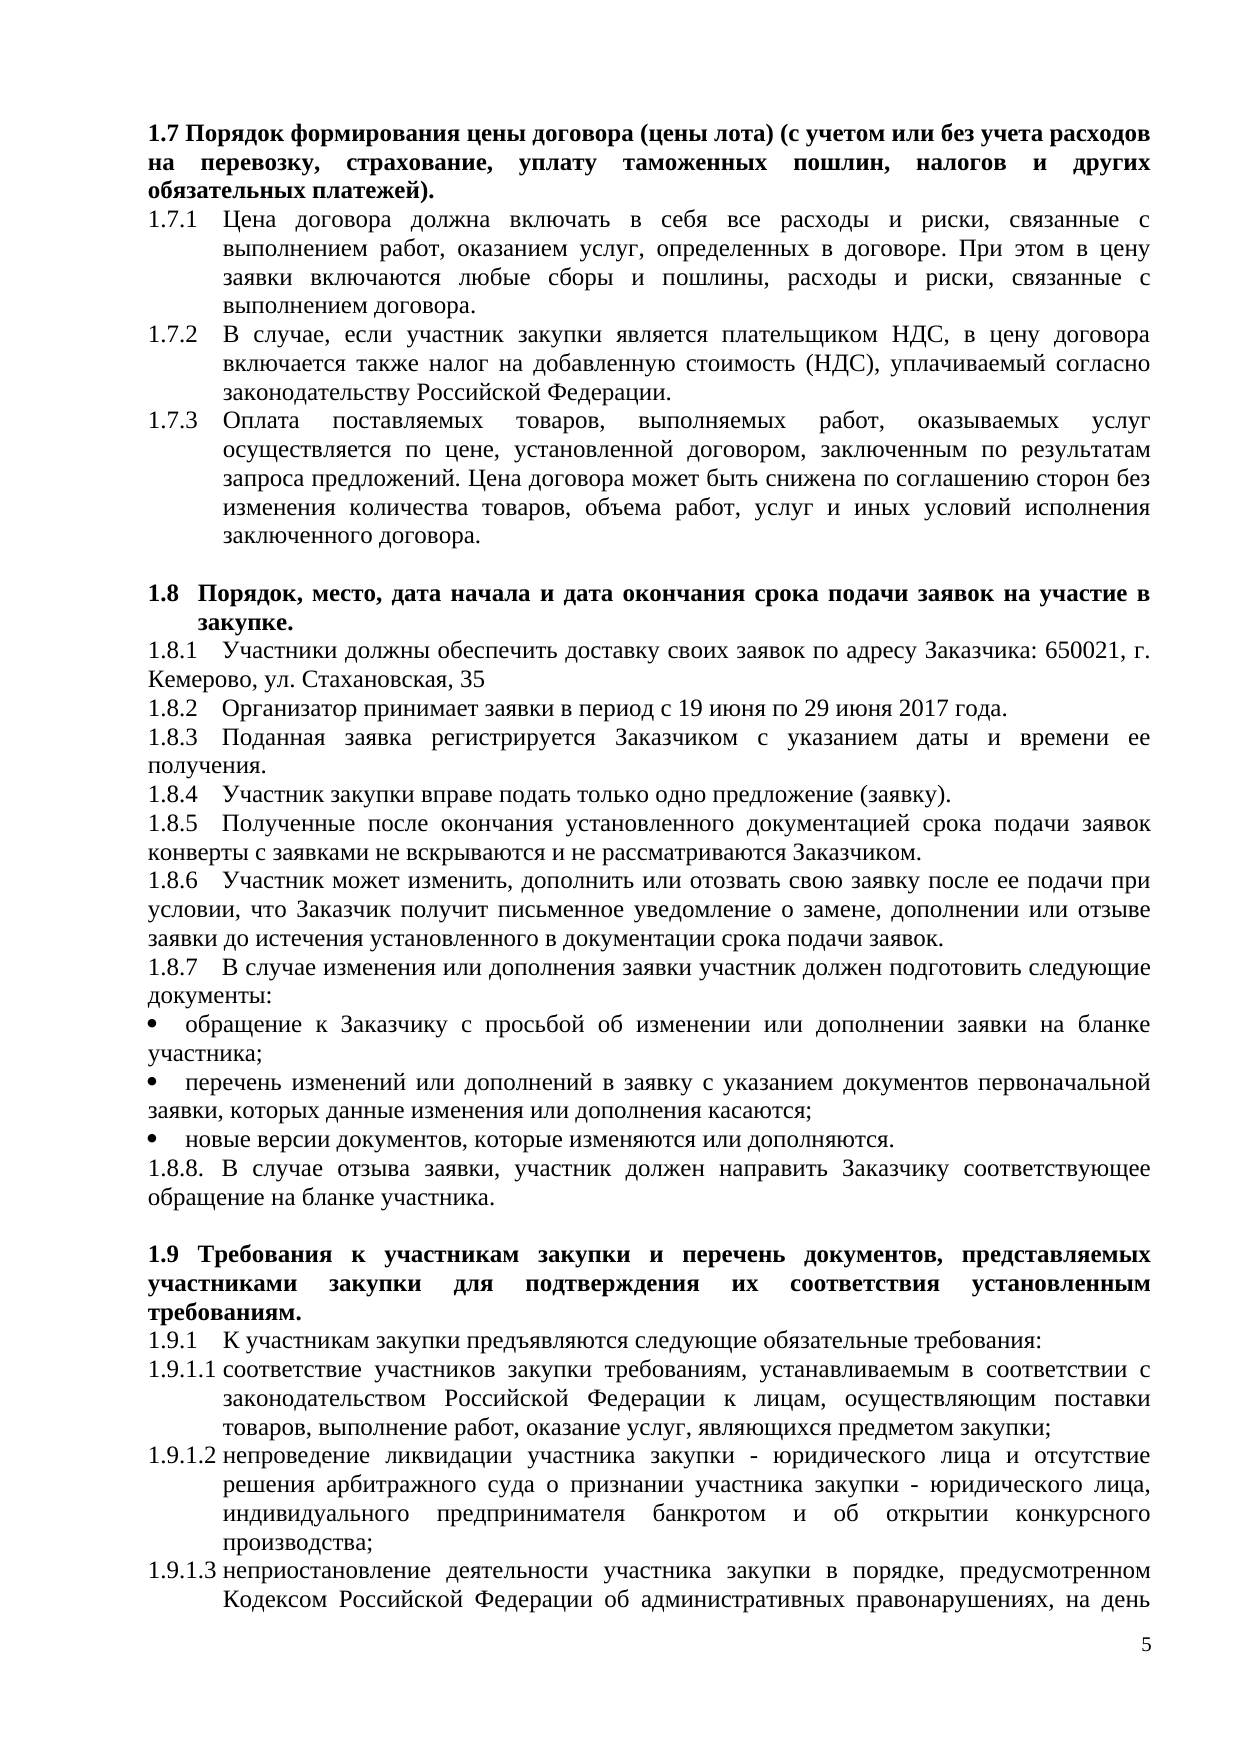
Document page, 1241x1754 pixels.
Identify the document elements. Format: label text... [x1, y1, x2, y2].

list В случае изменения или дополнения заявки участник должен подготовить следующие документы: [148, 952, 1152, 1009]
list Цена договора должна включать в себя все расходы и риски, связанные с выполнением работ, оказанием услуг, определенных в договоре. При этом в цену заявки включаются любые сборы и пошлины, расходы и риски, связанные с выполнением договора. [148, 204, 1152, 319]
subtitle 1.7 Порядок формирования цены договора (цены лота) (с учетом или без учета расходов на перевозку, страхование, уплату таможенных пошлин, налогов и других обязательных платежей). [148, 118, 1152, 204]
subtitle 1.9 Требования к участникам закупки и перечень документов, представляемых участниками закупки для подтверждения их соответствия установленным требованиям. [148, 1239, 1152, 1326]
list В случае, если участник закупки является плательщиком НДС, в цену договора включается также налог на добавленную стоимость (НДС), уплачиваемый согласно законодательству Российской Федерации. [148, 319, 1152, 406]
list Организатор принимает заявки в период с 19 июня по 29 июня 2017 года. [148, 693, 1152, 722]
subtitle Порядок, место, дата начала и дата окончания срока подачи заявок на участие в закупке. [148, 578, 1152, 636]
list Участник может изменить, дополнить или отозвать свою заявку после ее подачи при условии, что Заказчик получит письменное уведомление о замене, дополнении или отзыве заявки до истечения установленного в документации срока подачи заявок. [148, 866, 1152, 952]
list новые версии документов, которые изменяются или дополняются. [148, 1124, 1152, 1153]
list Участник закупки вправе подать только одно предложение (заявку). [148, 779, 1152, 808]
list В случае отзыва заявки, участник должен направить Заказчику соответствующее обращение на бланке участника. [148, 1153, 1152, 1211]
list Поданная заявка регистрируется Заказчиком с указанием даты и времени ее получения. [148, 722, 1152, 779]
list Оплата поставляемых товаров, выполняемых работ, оказываемых услуг осуществляется по цене, установленной договором, заключенным по результатам запроса предложений. Цена договора может быть снижена по соглашению сторон без изменения количества товаров, объема работ, услуг и иных условий исполнения заключенного договора. [148, 406, 1152, 549]
list Полученные после окончания установленного документацией срока подачи заявок конверты с заявками не вскрываются и не рассматриваются Заказчиком. [148, 808, 1152, 866]
list К участникам закупки предъявляются следующие обязательные требования: [148, 1326, 1152, 1354]
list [148, 1556, 1152, 1613]
list обращение к Заказчику с просьбой об изменении или дополнении заявки на бланке участника; [148, 1009, 1152, 1067]
list Участники должны обеспечить доставку своих заявок по адресу Заказчика: 650021, г. Кемерово, ул. Стахановская, 35 [148, 636, 1152, 693]
list непроведение ликвидации участника закупки - юридического лица и отсутствие решения арбитражного суда о признании участника закупки - юридического лица, индивидуального предпринимателя банкротом и об открытии конкурсного производства; [148, 1441, 1152, 1556]
list соответствие участников закупки требованиям, устанавливаемым в соответствии с законодательством Российской Федерации к лицам, осуществляющим поставки товаров, выполнение работ, оказание услуг, являющихся предметом закупки; [148, 1354, 1152, 1441]
list перечень изменений или дополнений в заявку с указанием документов первоначальной заявки, которых данные изменения или дополнения касаются; [148, 1067, 1152, 1124]
